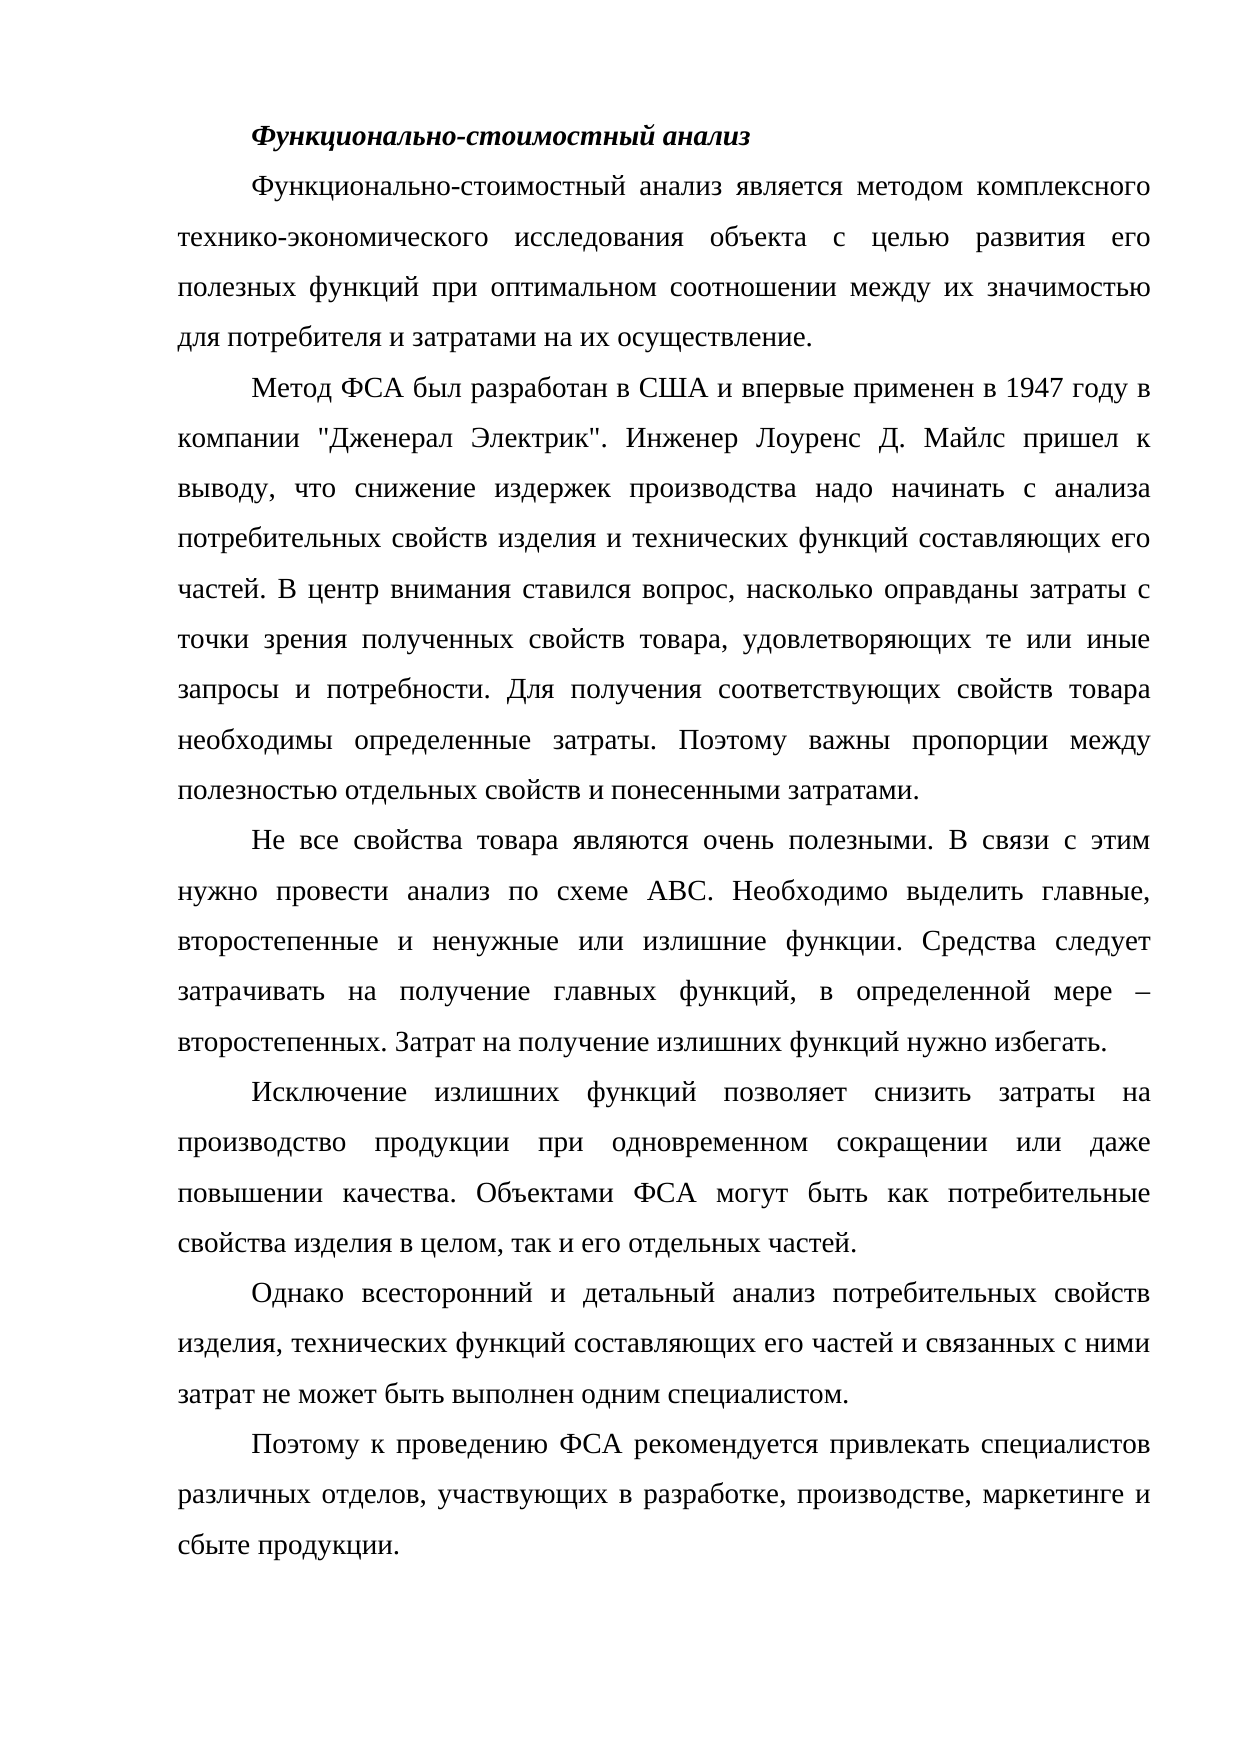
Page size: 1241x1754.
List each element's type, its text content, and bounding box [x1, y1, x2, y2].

list Метод ФСА был разработан в США и впервые применен в 1947 году в компании "Дженерал Электрик". Инженер Лоуренс Д. Майлс пришел к выводу, что снижение издержек производства надо начинать с анализа потребительных свойств изделия и технических функций составляющих его частей. В центр внимания ставился вопрос, насколько оправданы затраты с точки зрения полученных свойств товара, удовлетворяющих те или иные запросы и потребности. Для получения соответствующих свойств товара необходимы определенные затраты. Поэтому важны пропорции между полезностью отдельных свойств и понесенными затратами. [177, 370, 1152, 806]
list Не все свойства товара являются очень полезными. В связи с этим нужно провести анализ по схеме АВС. Необходимо выделить главные, второстепенные и ненужные или излишние функции. Средства следует затрачивать на получение главных функций, в определенной мере – второстепенных. Затрат на получение излишних функций нужно избегать. [177, 822, 1152, 1057]
subtitle Функционально-стоимостный анализ [177, 118, 1152, 152]
list Однако всесторонний и детальный анализ потребительных свойств изделия, технических функций составляющих его частей и связанных с ними затрат не может быть выполнен одним специалистом. [177, 1275, 1152, 1409]
list Исключение излишних функций позволяет снизить затраты на производство продукции при одновременном сокращении или даже повышении качества. Объектами ФСА могут быть как потребительные свойства изделия в целом, так и его отдельных частей. [177, 1074, 1152, 1258]
list Поэтому к проведению ФСА рекомендуется привлекать специалистов различных отделов, участвующих в разработке, производстве, маркетинге и сбыте продукции. [177, 1426, 1152, 1560]
list Функционально-стоимостный анализ является методом комплексного технико-экономического исследования объекта с целью развития его полезных функций при оптимальном соотношении между их значимостью для потребителя и затратами на их осуществление. [177, 168, 1152, 353]
